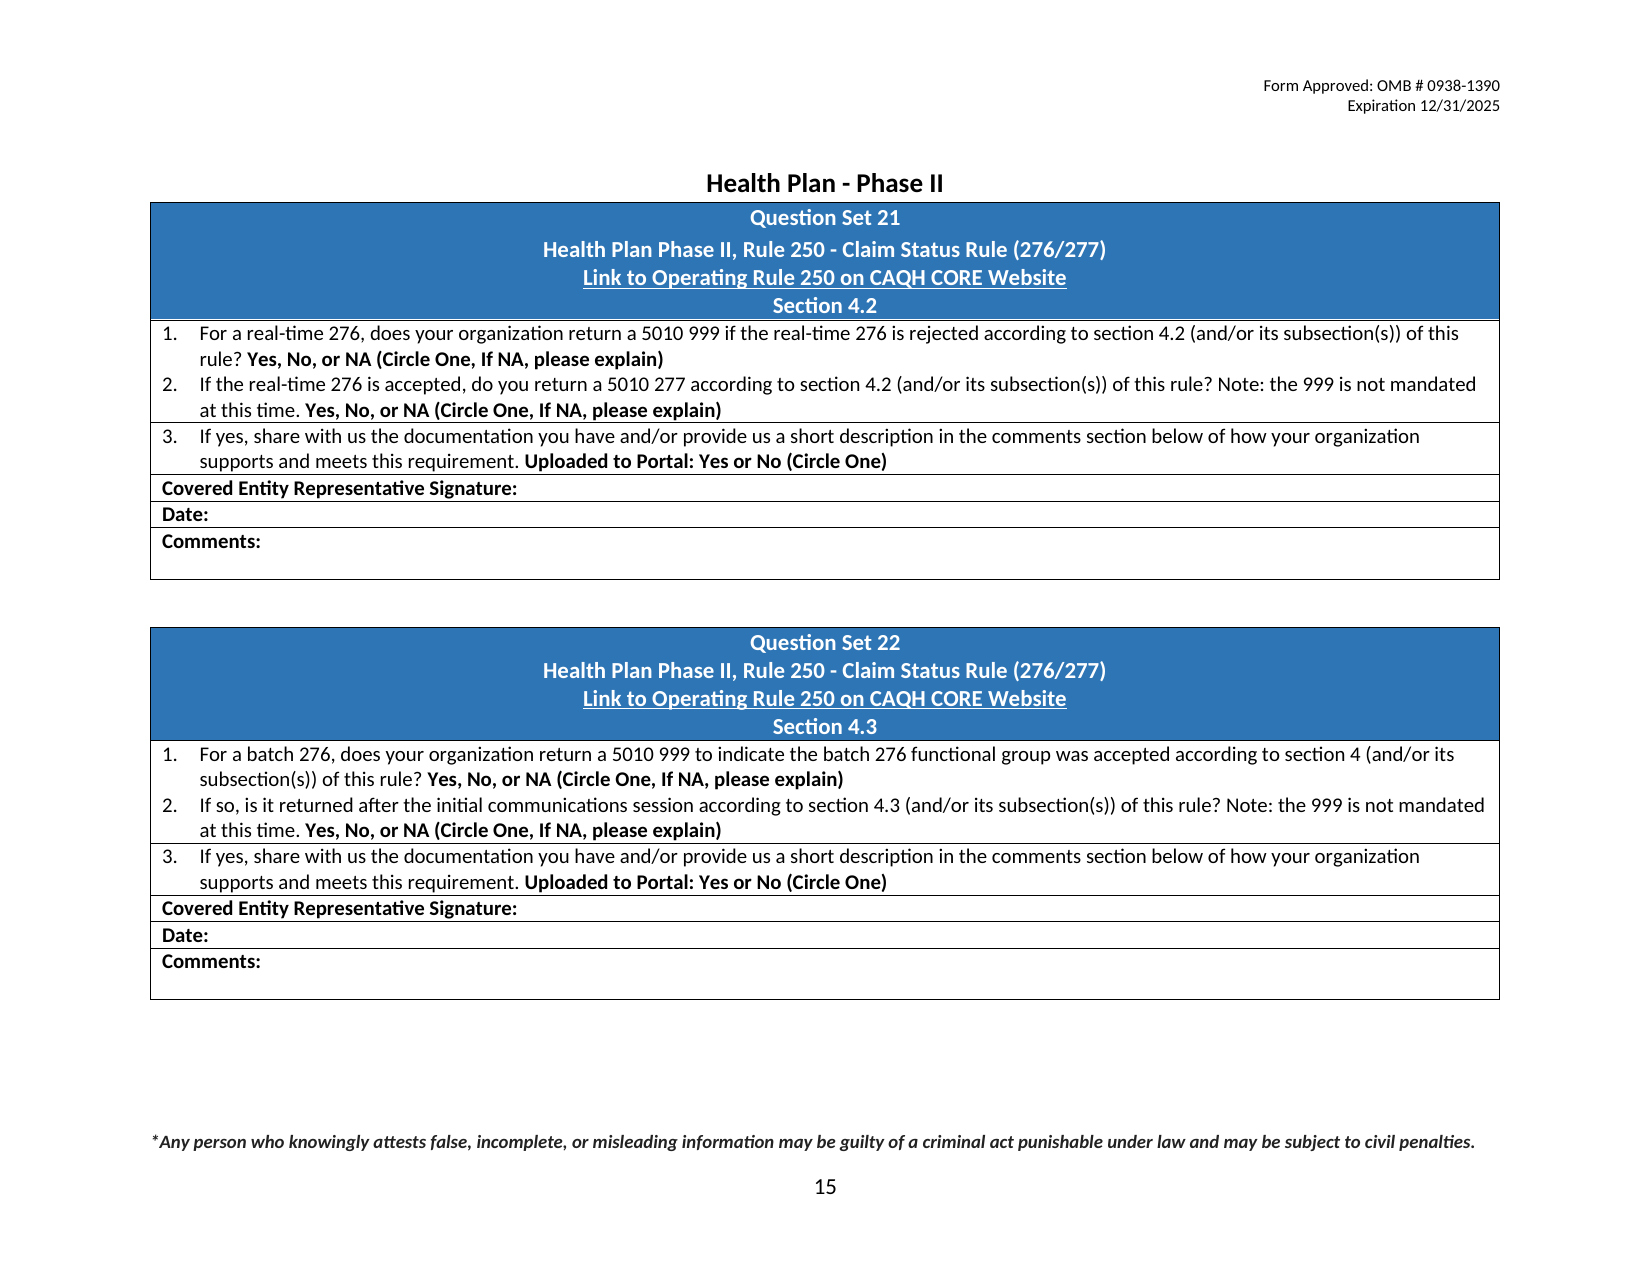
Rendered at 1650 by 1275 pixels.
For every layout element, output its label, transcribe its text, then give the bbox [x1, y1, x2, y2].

table_cell Date: [151, 502, 1499, 527]
table_cell For a batch 276, does your organization return a 5010 999 to indicate the batch 276 functional group was accepted according to section 4 (and/or its subsection(s)) of this rule? Yes, No, or NA (Circle One, If NA, please explain) If so, is it returned after the initial communications session according to section 4.3 (and/or its subsection(s)) of this rule? Note: the 999 is not mandated at this time. Yes, No, or NA (Circle One, If NA, please explain) [151, 741, 1499, 843]
table_header Question Set 21 Health Plan Phase II, Rule 250 - Claim Status Rule (276/277) Link to Operating Rule 250 on CAQH CORE Website Section 4.2 [151, 203, 1499, 319]
table_cell Covered Entity Representative Signature: [151, 475, 1499, 501]
table_cell If yes, share with us the documentation you have and/or provide us a short description in the comments section below of how your organization supports and meets this requirement. Uploaded to Portal: Yes or No (Circle One) [151, 423, 1499, 474]
table_cell For a real-time 276, does your organization return a 5010 999 if the real-time 276 is rejected according to section 4.2 (and/or its subsection(s)) of this rule? Yes, No, or NA (Circle One, If NA, please explain) If the real-time 276 is accepted, do you return a 5010 277 according to section 4.2 (and/or its subsection(s)) of this rule? Note: the 999 is not mandated at this time. Yes, No, or NA (Circle One, If NA, please explain) [151, 321, 1499, 422]
table_cell Comments: [151, 528, 1499, 579]
table_cell Covered Entity Representative Signature: [151, 896, 1499, 921]
table_cell If yes, share with us the documentation you have and/or provide us a short description in the comments section below of how your organization supports and meets this requirement. Uploaded to Portal: Yes or No (Circle One) [151, 844, 1499, 894]
table_cell Comments: [151, 949, 1499, 999]
subtitle Health Plan - Phase II [150, 167, 1500, 199]
table_header Question Set 22 Health Plan Phase II, Rule 250 - Claim Status Rule (276/277) Link to Operating Rule 250 on CAQH CORE Website Section 4.3 [151, 628, 1499, 740]
table_cell Date: [151, 922, 1499, 947]
